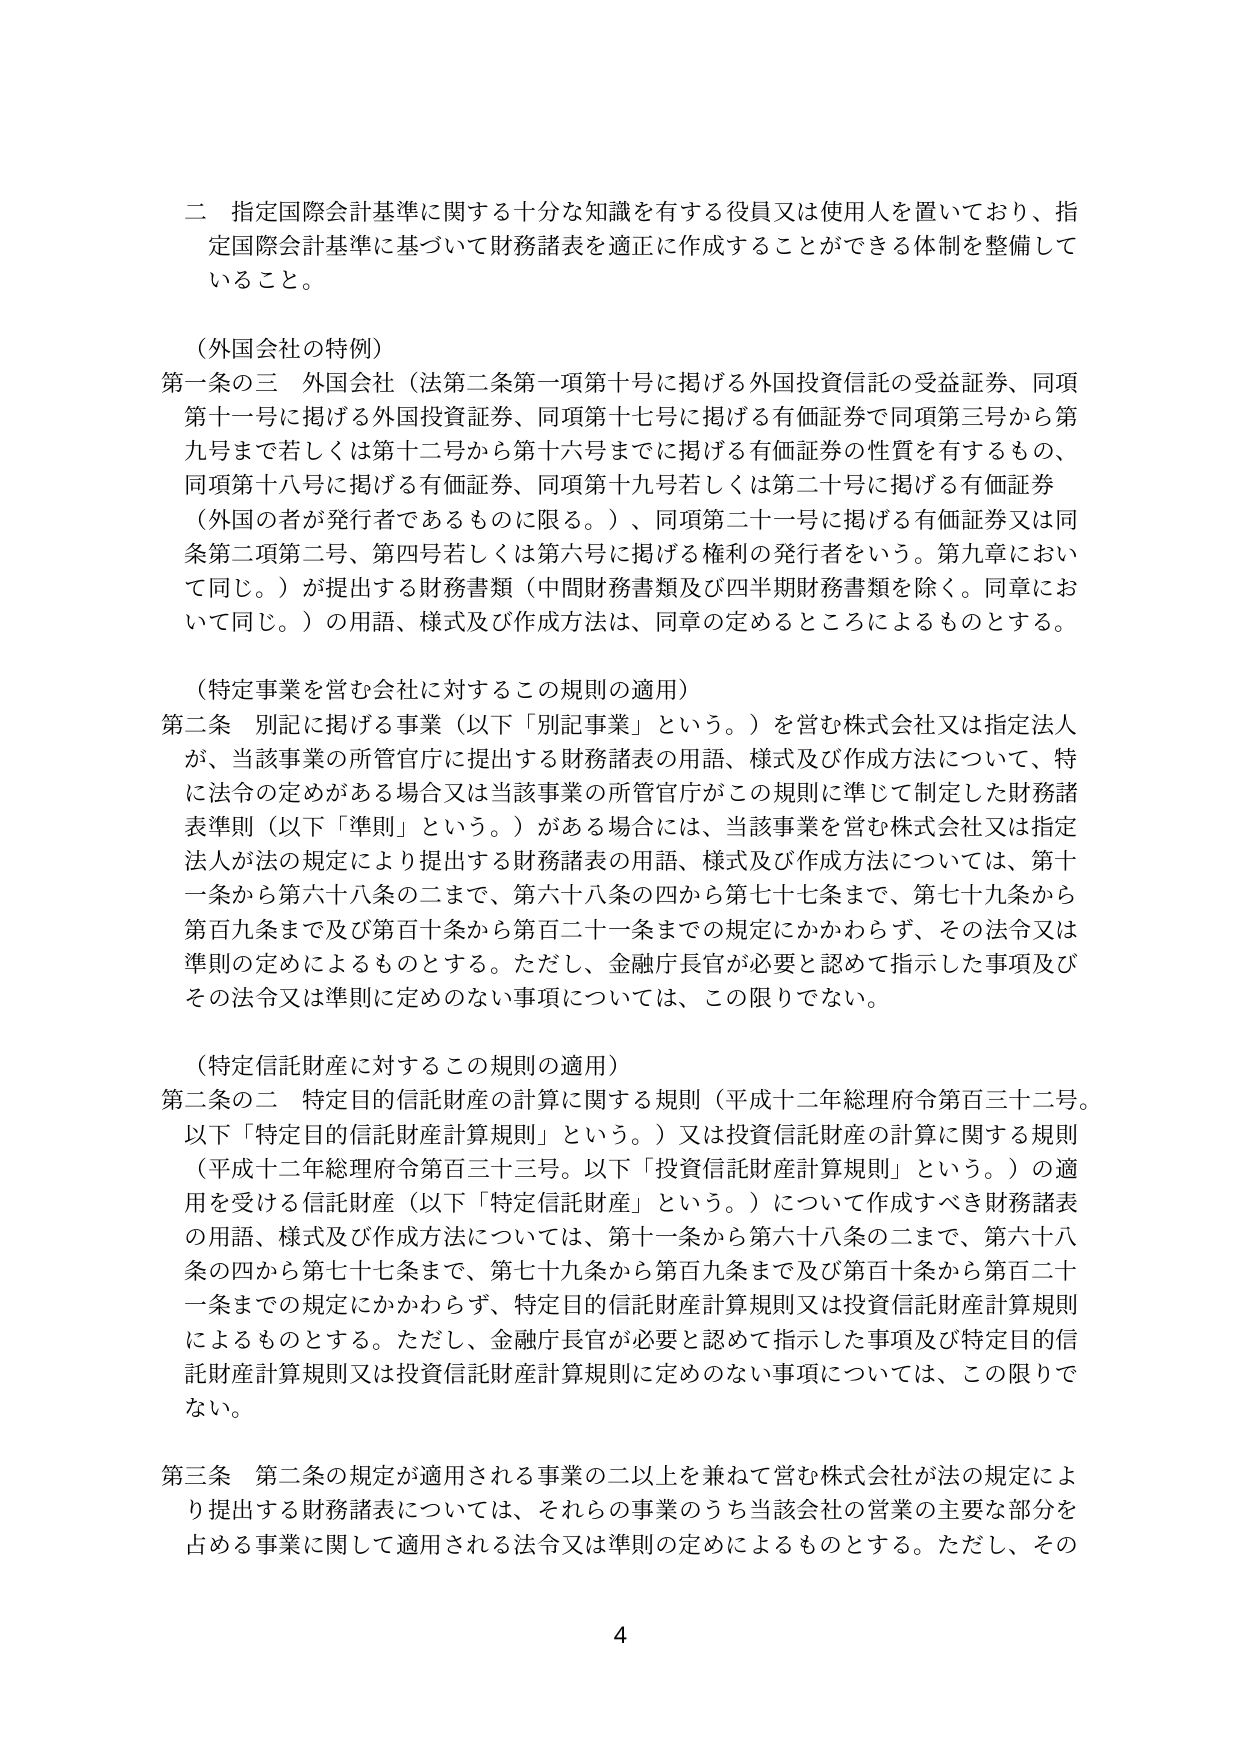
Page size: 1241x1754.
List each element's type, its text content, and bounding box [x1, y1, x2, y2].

text （外国会社の特例） [184, 330, 1079, 364]
text （特定信託財産に対するこの規則の適用） [184, 1048, 1079, 1082]
text 第二条の二 特定目的信託財産の計算に関する規則（平成十二年総理府令第百三十二号。以下「特定目的信託財産計算規則」という。）又は投資信託財産の計算に関する規則（平成十二年総理府令第百三十三号。以下「投資信託財産計算規則」という。）の適用を受ける信託財産（以下「特定信託財産」という。）について作成すべき財務諸表の用語、様式及び作成方法については、第十一条から第六十八条の二まで、第六十八条の四から第七十七条まで、第七十九条から第百九条まで及び第百十条から第百二十一条までの規定にかかわらず、特定目的信託財産計算規則又は投資信託財産計算規則によるものとする。ただし、金融庁長官が必要と認めて指示した事項及び特定目的信託財産計算規則又は投資信託財産計算規則に定めのない事項については、この限りでない。 [161, 1082, 1079, 1424]
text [161, 1458, 1079, 1560]
text 第二条 別記に掲げる事業（以下「別記事業」という。）を営む株式会社又は指定法人が、当該事業の所管官庁に提出する財務諸表の用語、様式及び作成方法について、特に法令の定めがある場合又は当該事業の所管官庁がこの規則に準じて制定した財務諸表準則（以下「準則」という。）がある場合には、当該事業を営む株式会社又は指定法人が法の規定により提出する財務諸表の用語、様式及び作成方法については、第十一条から第六十八条の二まで、第六十八条の四から第七十七条まで、第七十九条から第百九条まで及び第百十条から第百二十一条までの規定にかかわらず、その法令又は準則の定めによるものとする。ただし、金融庁長官が必要と認めて指示した事項及びその法令又は準則に定めのない事項については、この限りでない。 [161, 706, 1079, 1014]
text 二 指定国際会計基準に関する十分な知識を有する役員又は使用人を置いており、指定国際会計基準に基づいて財務諸表を適正に作成することができる体制を整備していること。 [184, 194, 1079, 296]
text （特定事業を営む会社に対するこの規則の適用） [184, 672, 1079, 706]
text 第一条の三 外国会社（法第二条第一項第十号に掲げる外国投資信託の受益証券、同項第十一号に掲げる外国投資証券、同項第十七号に掲げる有価証券で同項第三号から第九号まで若しくは第十二号から第十六号までに掲げる有価証券の性質を有するもの、同項第十八号に掲げる有価証券、同項第十九号若しくは第二十号に掲げる有価証券（外国の者が発行者であるものに限る。）、同項第二十一号に掲げる有価証券又は同条第二項第二号、第四号若しくは第六号に掲げる権利の発行者をいう。第九章において同じ。）が提出する財務書類（中間財務書類及び四半期財務書類を除く。同章において同じ。）の用語、様式及び作成方法は、同章の定めるところによるものとする。 [161, 364, 1079, 638]
